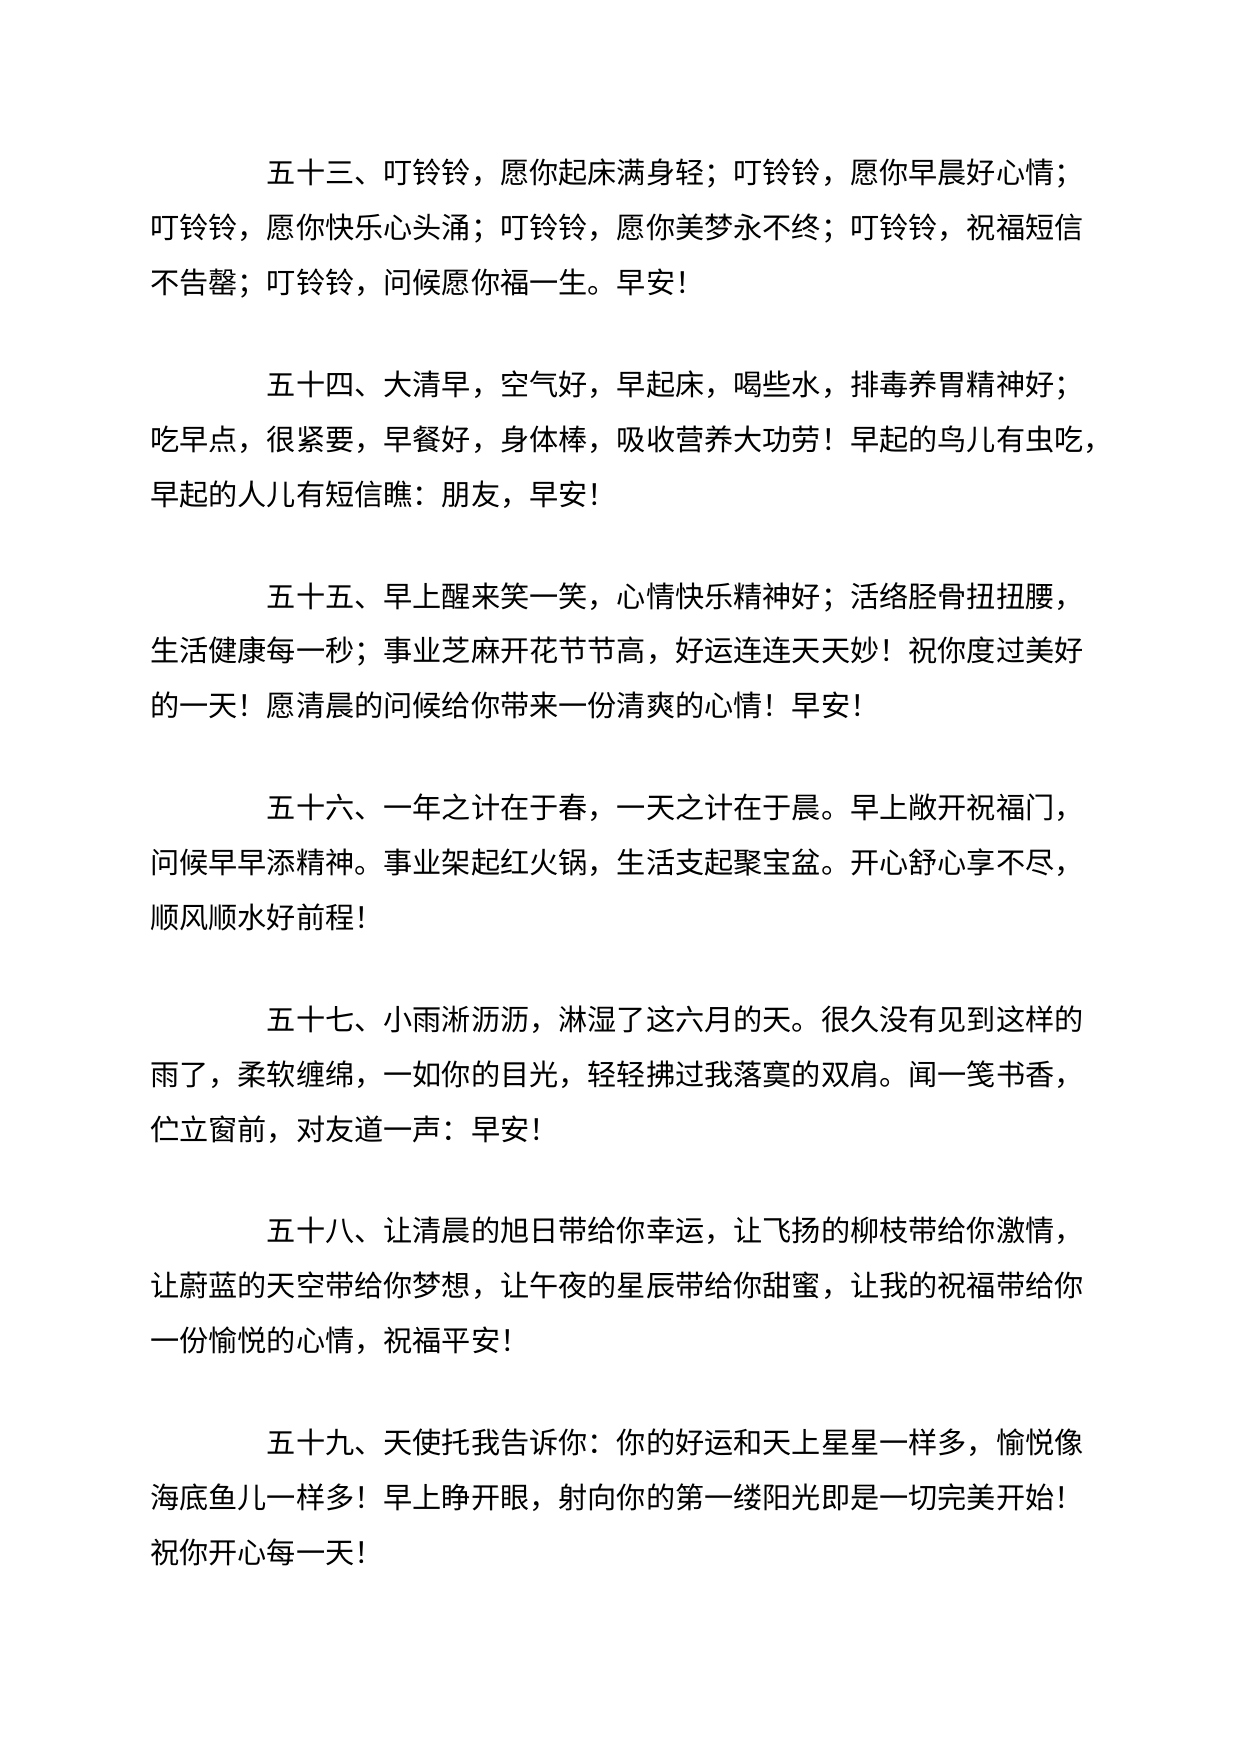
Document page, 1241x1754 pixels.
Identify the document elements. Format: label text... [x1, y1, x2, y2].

text 五十三、叮铃铃，愿你起床满身轻；叮铃铃，愿你早晨好心情；叮铃铃，愿你快乐心头涌；叮铃铃，愿你美梦永不终；叮铃铃，祝福短信不告罄；叮铃铃，问候愿你福一生。早安！ [150, 150, 1090, 302]
text 五十七、小雨淅沥沥，淋湿了这六月的天。很久没有见到这样的雨了，柔软缠绵，一如你的目光，轻轻拂过我落寞的双肩。闻一笺书香，伫立窗前，对友道一声：早安！ [150, 996, 1090, 1148]
text 五十四、大清早，空气好，早起床，喝些水，排毒养胃精神好；吃早点，很紧要，早餐好，身体棒，吸收营养大功劳！早起的鸟儿有虫吃，早起的人儿有短信瞧：朋友，早安！ [150, 362, 1090, 514]
text 五十九、天使托我告诉你：你的好运和天上星星一样多，愉悦像海底鱼儿一样多！早上睁开眼，射向你的第一缕阳光即是一切完美开始！祝你开心每一天！ [150, 1419, 1090, 1571]
text 五十六、一年之计在于春，一天之计在于晨。早上敞开祝福门，问候早早添精神。事业架起红火锅，生活支起聚宝盆。开心舒心享不尽，顺风顺水好前程！ [150, 785, 1090, 937]
text 五十八、让清晨的旭日带给你幸运，让飞扬的柳枝带给你激情，让蔚蓝的天空带给你梦想，让午夜的星辰带给你甜蜜，让我的祝福带给你一份愉悦的心情，祝福平安！ [150, 1208, 1090, 1360]
text 五十五、早上醒来笑一笑，心情快乐精神好；活络胫骨扭扭腰，生活健康每一秒；事业芝麻开花节节高，好运连连天天妙！祝你度过美好的一天！愿清晨的问候给你带来一份清爽的心情！早安！ [150, 573, 1090, 725]
